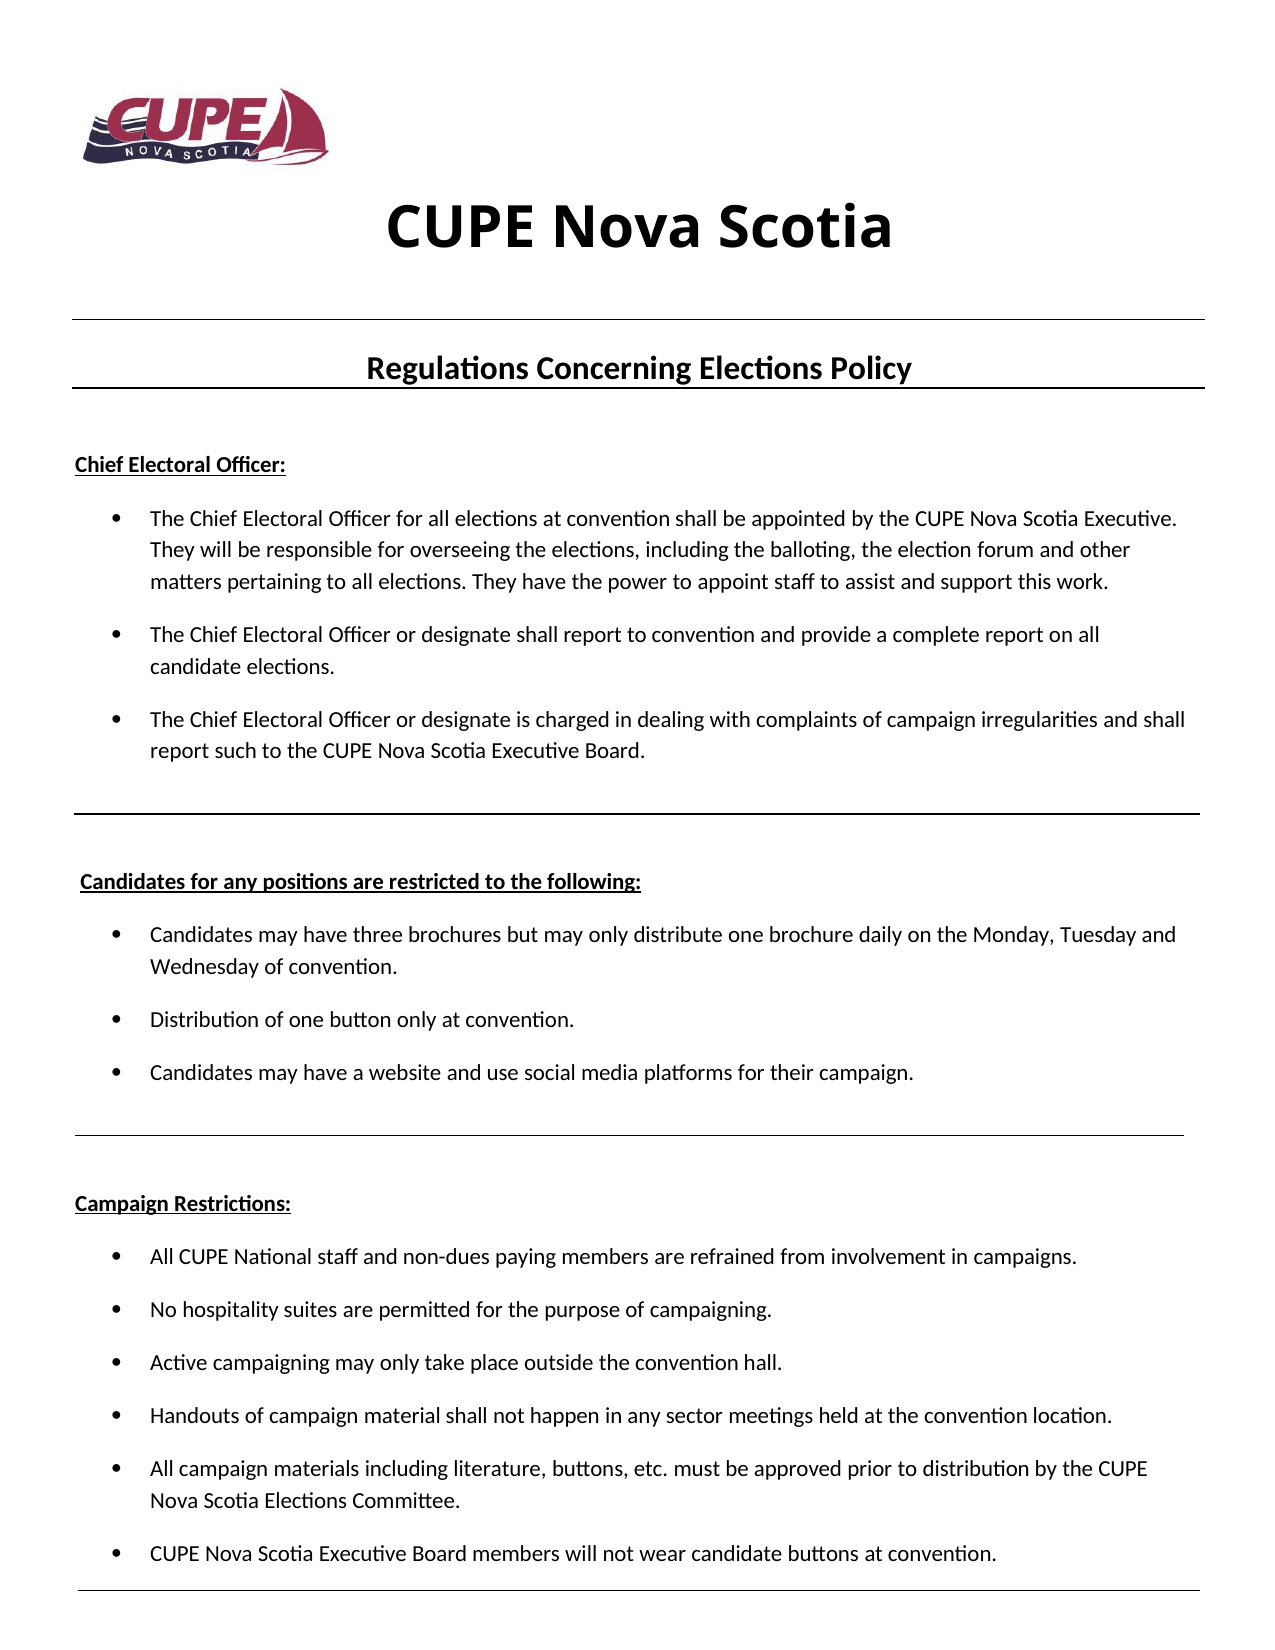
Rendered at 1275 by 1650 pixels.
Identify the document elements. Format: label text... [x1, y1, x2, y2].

text CUPE Nova Scotia [385, 188, 1214, 262]
list The Chief Electoral Officer for all elections at convention shall be appointed by the CUPE Nova Scotia Executive. They will be responsible for overseeing the elections, including the balloting, the election forum and other matters pertaining to all elections. They have the power to appoint staff to assist and support this work. [112, 504, 1186, 595]
picture [75, 75, 336, 180]
list Candidates may have three brochures but may only distribute one brochure daily on the Monday, Tuesday and Wednesday of convention. [112, 920, 1181, 980]
list No hospitality suites are permitted for the purpose of campaigning. [112, 1295, 1214, 1323]
list All campaign materials including literature, buttons, etc. must be approved prior to distribution by the CUPE Nova Scotia Elections Committee. [112, 1454, 1156, 1514]
list Handouts of campaign material shall not happen in any sector meetings held at the convention location. [112, 1401, 1214, 1429]
list CUPE Nova Scotia Executive Board members will not wear candidate buttons at convention. [112, 1539, 1214, 1567]
text Regulations Concerning Elections Policy [366, 347, 1214, 388]
list Distribution of one button only at convention. [112, 1005, 1214, 1033]
list The Chief Electoral Officer or designate shall report to convention and provide a complete report on all candidate elections. [112, 620, 1107, 680]
subtitle Chief Electoral Officer: [75, 451, 1214, 478]
subtitle Candidates for any positions are restricted to the following: [80, 867, 1214, 895]
subtitle Campaign Restrictions: [75, 1189, 1214, 1217]
list Active campaigning may only take place outside the convention hall. [112, 1348, 1214, 1376]
list All CUPE National staff and non-dues paying members are refrained from involvement in campaigns. [112, 1242, 1214, 1270]
list Candidates may have a website and use social media platforms for their campaign. [112, 1058, 1214, 1086]
list The Chief Electoral Officer or designate is charged in dealing with complaints of campaign irregularities and shall report such to the CUPE Nova Scotia Executive Board. [112, 705, 1186, 764]
